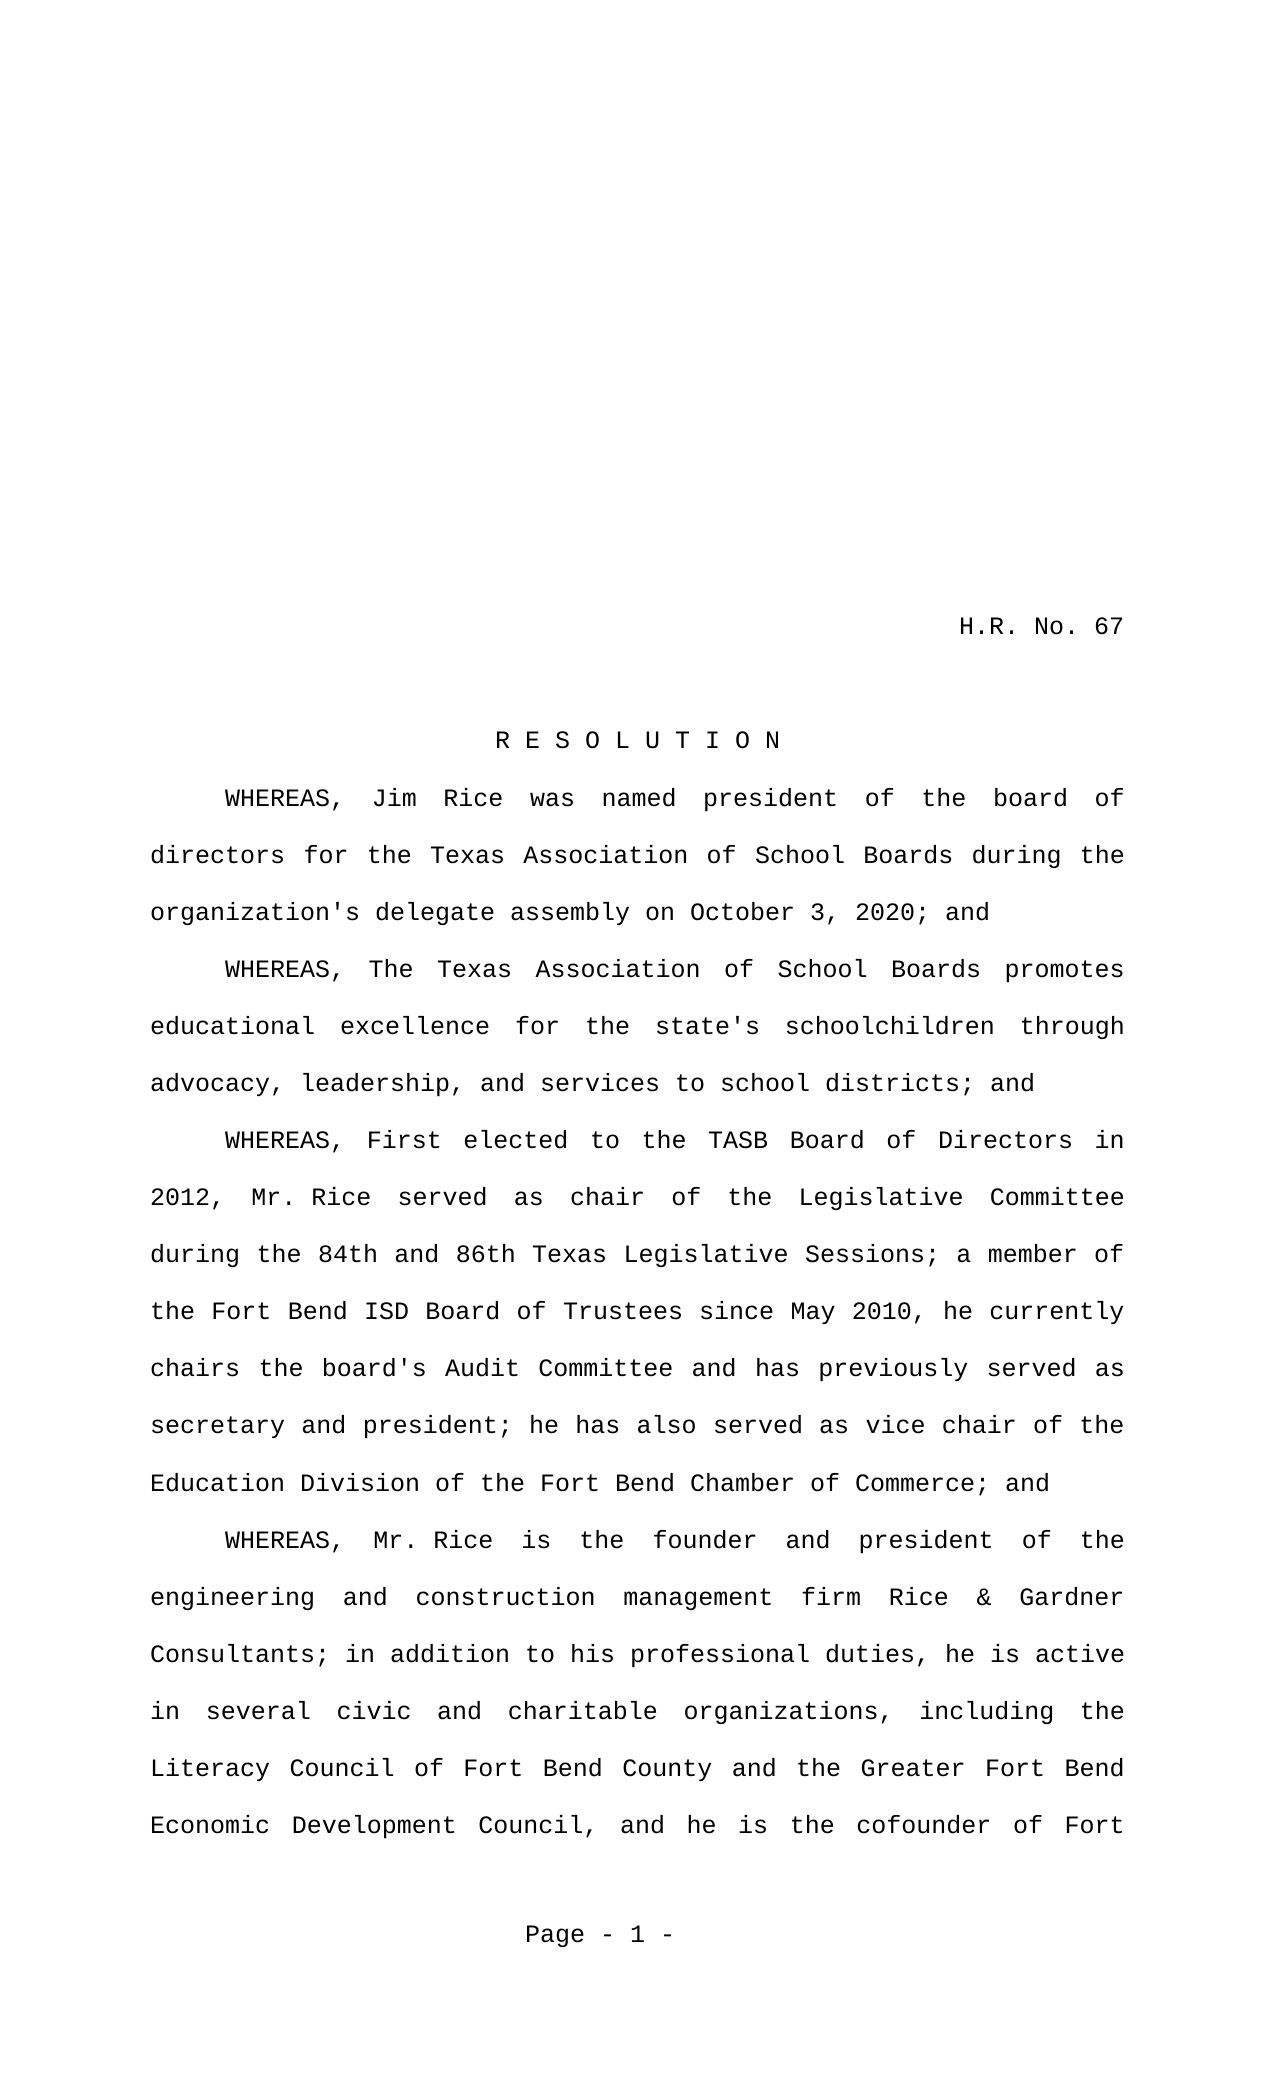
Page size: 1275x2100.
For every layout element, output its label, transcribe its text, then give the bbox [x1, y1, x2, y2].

text WHEREAS, First elected to the TASB Board of Directors in 2012, Mr. Rice served as chair of the Legislative Committee during the 84th and 86th Texas Legislative Sessions; a member of the Fort Bend ISD Board of Trustees since May 2010, he currently chairs the board's Audit Committee and has previously served as secretary and president; he has also served as vice chair of the Education Division of the Fort Bend Chamber of Commerce; and [150, 1127, 1125, 1498]
text R E S O L U T I O N [150, 728, 1125, 756]
text WHEREAS, Jim Rice was named president of the board of directors for the Texas Association of School Boards during the organization's delegate assembly on October 3, 2020; and [150, 785, 1125, 928]
text WHEREAS, The Texas Association of School Boards promotes educational excellence for the state's schoolchildren through advocacy, leadership, and services to school districts; and [150, 956, 1125, 1099]
text H.R. No. 67 [150, 614, 1125, 642]
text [150, 1527, 1125, 1841]
